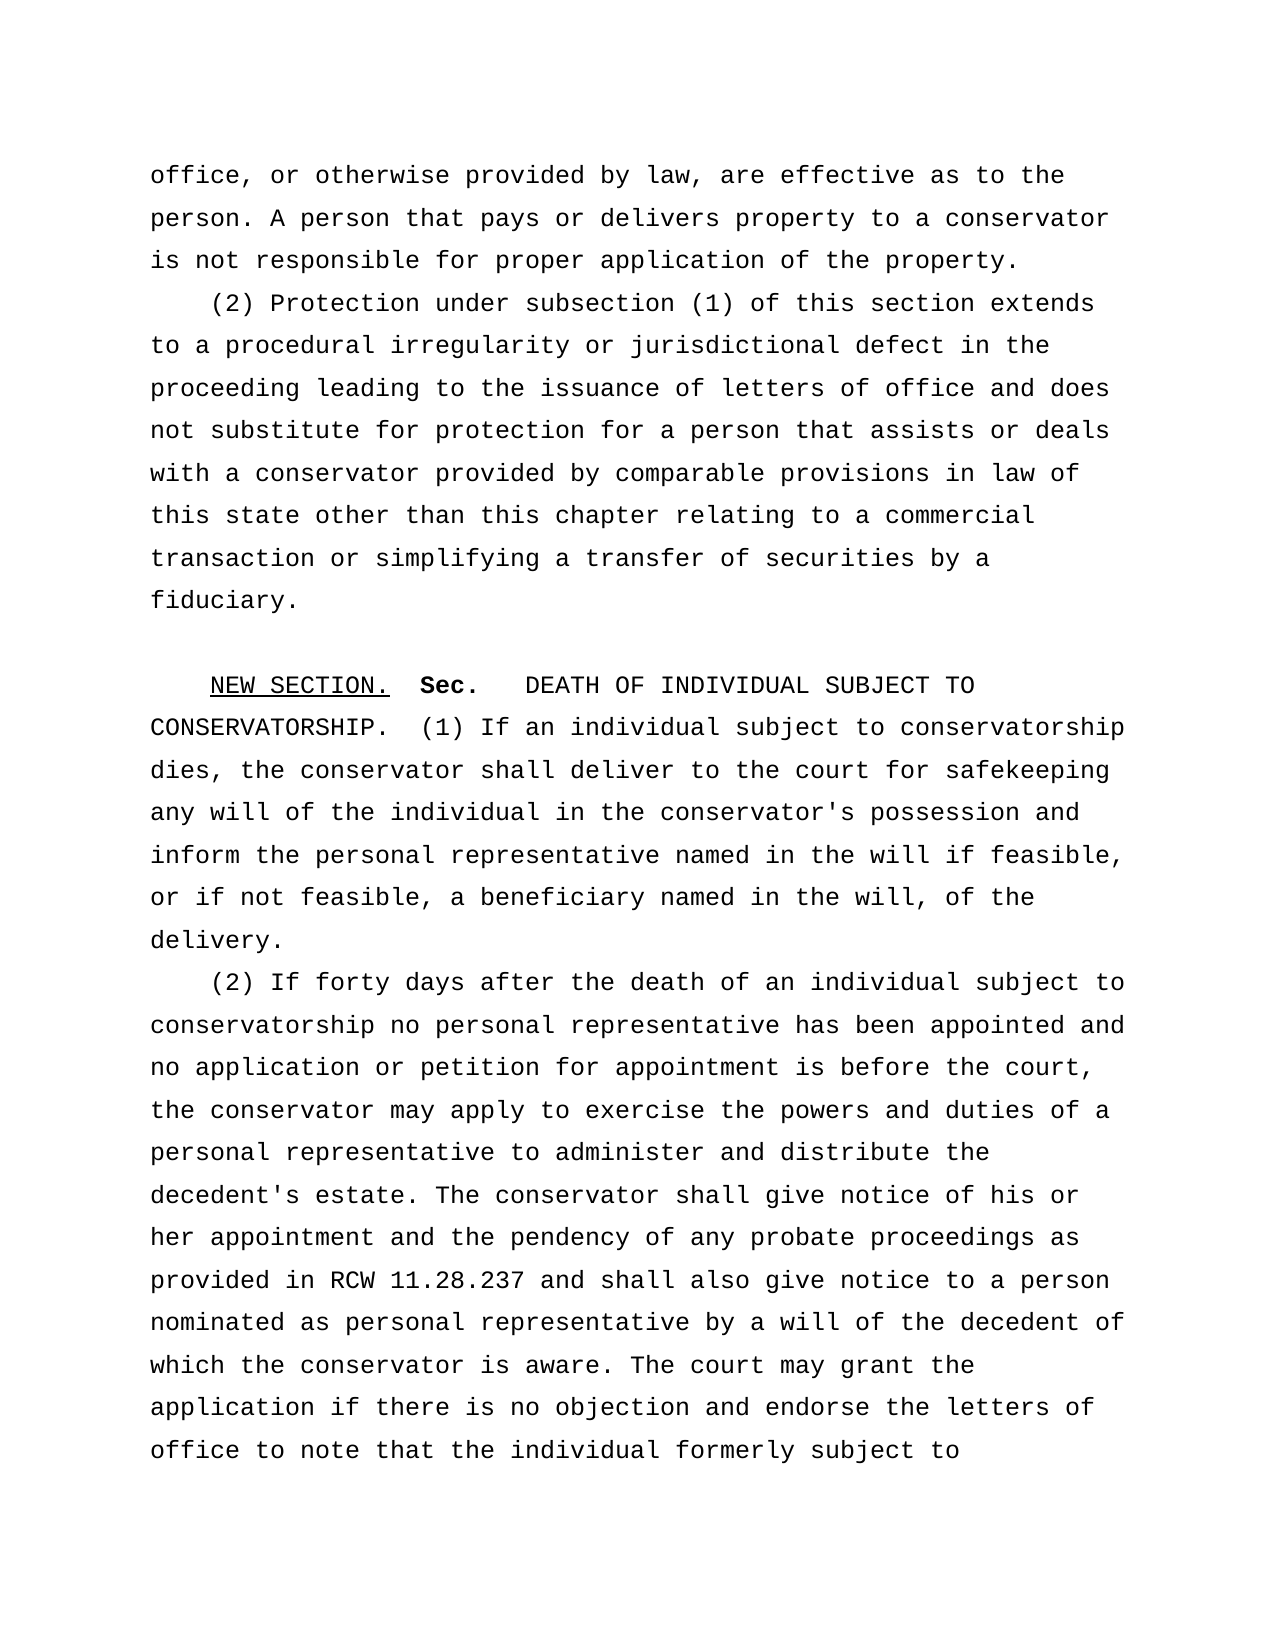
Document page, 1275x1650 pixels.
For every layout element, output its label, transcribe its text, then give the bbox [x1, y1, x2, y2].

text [150, 150, 1125, 277]
text (2) Protection under subsection (1) of this section extends to a procedural irregularity or jurisdictional defect in the proceeding leading to the issuance of letters of office and does not substitute for protection for a person that assists or deals with a conservator provided by comparable provisions in law of this state other than this chapter relating to a commercial transaction or simplifying a transfer of securities by a fiduciary. [150, 277, 1125, 617]
text NEW SECTION. Sec. DEATH OF INDIVIDUAL SUBJECT TO CONSERVATORSHIP. (1) If an individual subject to conservatorship dies, the conservator shall deliver to the court for safekeeping any will of the individual in the conservator's possession and inform the personal representative named in the will if feasible, or if not feasible, a beneficiary named in the will, of the delivery. [150, 659, 1125, 957]
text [150, 957, 1125, 1467]
